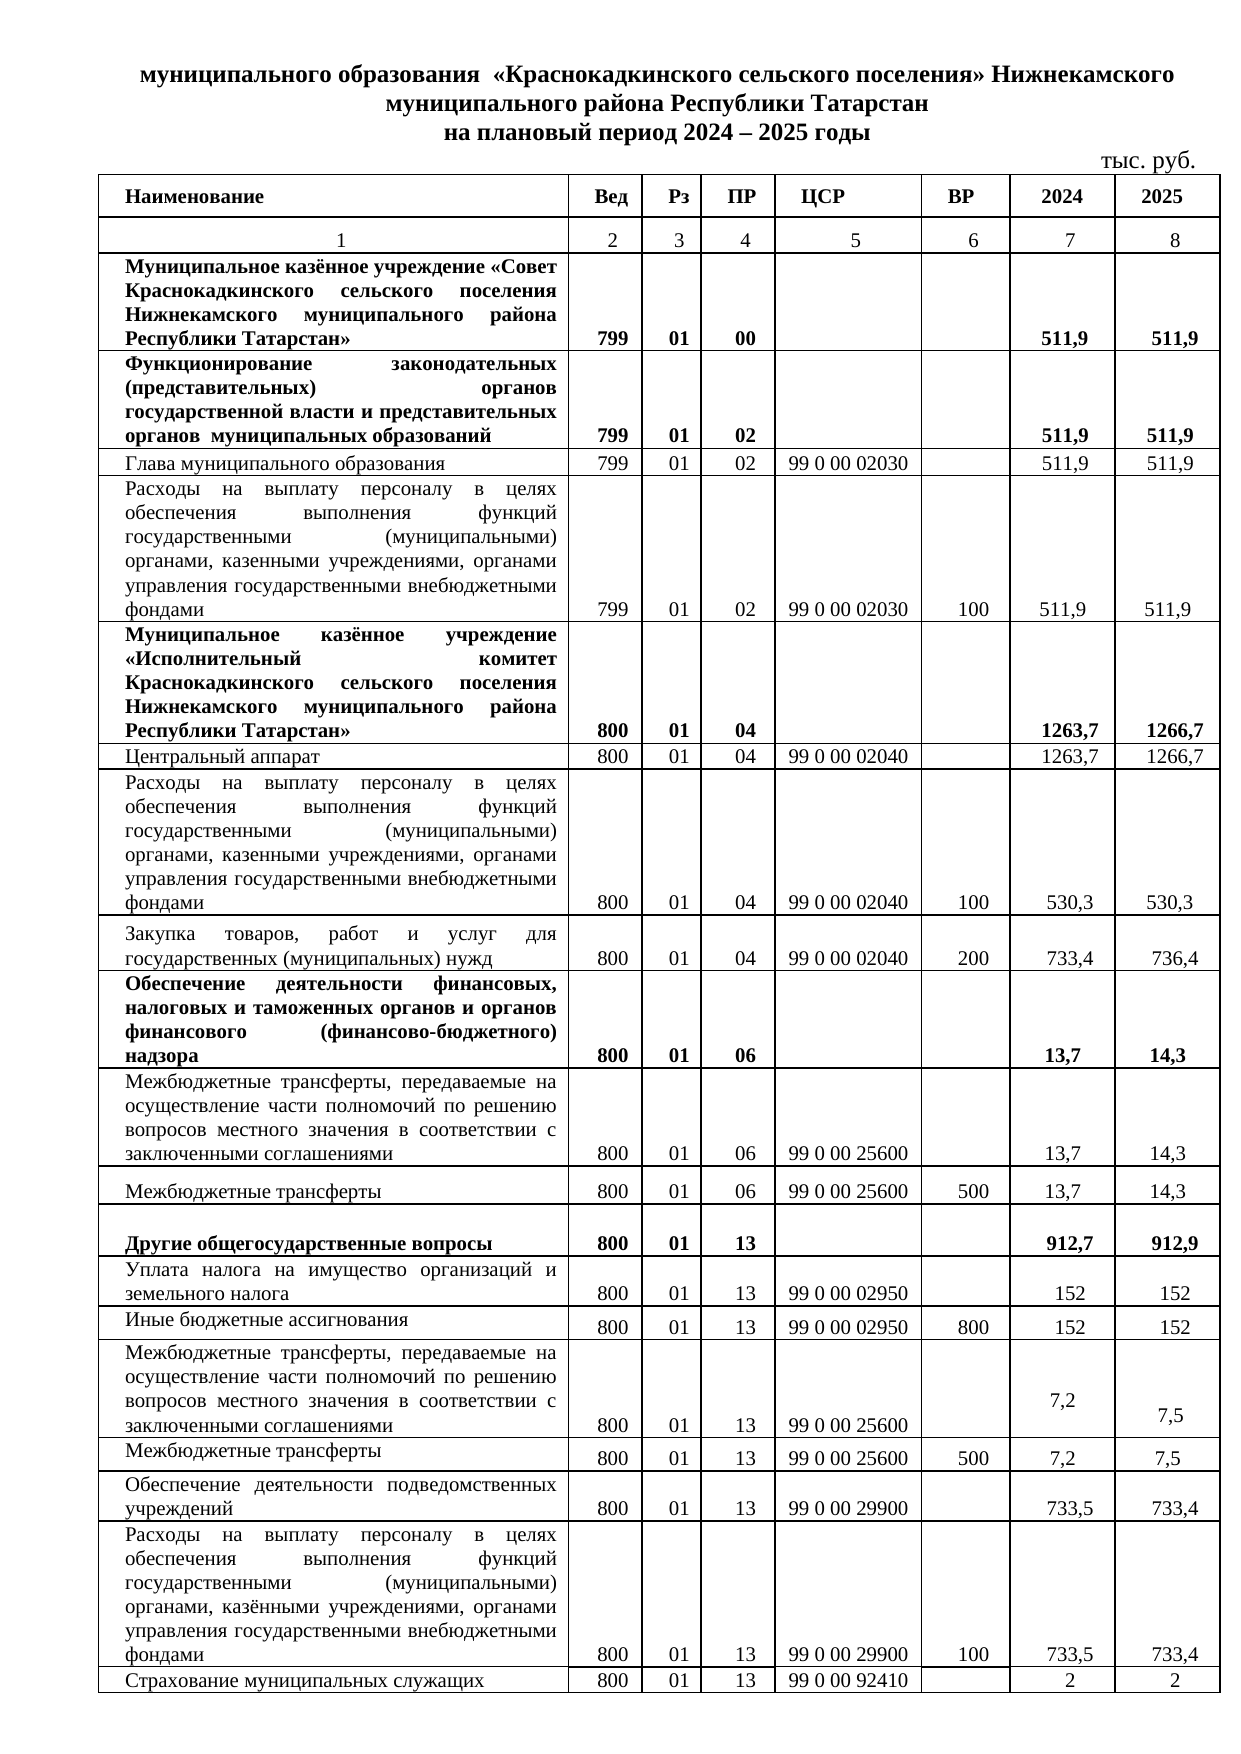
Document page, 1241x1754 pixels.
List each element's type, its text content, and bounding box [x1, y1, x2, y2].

table_cell 13,7 [1011, 1069, 1114, 1165]
table_header ЦСР [776, 175, 921, 216]
table_cell 13 [702, 1340, 774, 1437]
table_cell 13 [702, 1668, 774, 1692]
table_cell 01 [643, 1205, 700, 1255]
table_cell Обеспечение деятельности финансовых, налоговых и таможенных органов и органов финансового (финансово-бюджетного) надзора [99, 971, 568, 1067]
table_header ВР [922, 175, 1009, 216]
table_cell 733,4 [1011, 916, 1114, 969]
table_header 2025 [1116, 175, 1219, 216]
table_cell 800 [569, 1668, 641, 1692]
table_cell [922, 744, 1009, 768]
table_cell Страхование муниципальных служащих [99, 1667, 568, 1692]
table_cell [922, 449, 1009, 475]
table_cell 511,9 [1011, 449, 1114, 475]
table_cell 01 [643, 971, 700, 1067]
table_cell 99 0 00 02950 [776, 1257, 921, 1305]
table_cell [922, 351, 1009, 447]
table_cell 13 [702, 1522, 774, 1666]
table_cell 99 0 00 02040 [776, 744, 921, 768]
table_cell 1263,7 [1011, 622, 1114, 742]
table_cell 02 [702, 476, 774, 621]
table_cell 152 [1011, 1257, 1114, 1305]
table_cell 733,5 [1011, 1472, 1114, 1520]
table_cell [776, 254, 921, 350]
table_header 2024 [1011, 175, 1114, 216]
table_cell 2 [569, 218, 641, 252]
table_cell 800 [922, 1307, 1009, 1339]
table_cell 99 0 00 92410 [776, 1667, 921, 1692]
table_cell Обеспечение деятельности подведомственных учреждений [99, 1472, 568, 1520]
table_cell 06 [702, 1069, 774, 1165]
table_cell 01 [643, 1069, 700, 1165]
table_cell 100 [922, 770, 1009, 914]
table_cell 733,4 [1116, 1472, 1219, 1520]
table_cell 01 [643, 622, 700, 742]
table_cell 530,3 [1116, 770, 1219, 914]
table_cell 99 0 00 02040 [776, 770, 921, 914]
table_cell 01 [643, 916, 700, 969]
table_cell 800 [569, 622, 641, 742]
table_cell 733,4 [1116, 1522, 1219, 1666]
table_cell 152 [1116, 1307, 1219, 1339]
table_cell 13 [702, 1307, 774, 1339]
table_cell 01 [643, 449, 700, 475]
table_cell 01 [643, 1438, 700, 1470]
table_cell 511,9 [1116, 254, 1219, 350]
table_cell 800 [569, 1257, 641, 1305]
table_cell 1263,7 [1011, 744, 1114, 768]
table_cell [922, 1069, 1009, 1165]
text на плановый период 2024 – 2025 годы [118, 117, 1196, 145]
table_cell 511,9 [1116, 476, 1219, 621]
table_cell 99 0 00 29900 [776, 1522, 921, 1666]
table_cell 500 [922, 1438, 1009, 1470]
table_cell 99 0 00 25600 [776, 1438, 921, 1470]
table_cell 100 [922, 1522, 1009, 1666]
table_cell 800 [569, 1438, 641, 1470]
table_cell 01 [643, 1167, 700, 1203]
table_cell 99 0 00 29900 [776, 1472, 921, 1520]
table_header Рз [643, 175, 700, 216]
table_header ПР [702, 175, 774, 216]
table_cell 01 [643, 1340, 700, 1437]
table_cell 7 [1011, 218, 1114, 252]
table_cell Межбюджетные трансферты, передаваемые на осуществление части полномочий по решению вопросов местного значения в соответствии с заключенными соглашениями [99, 1069, 568, 1165]
table_cell 800 [569, 1205, 641, 1255]
table_cell 99 0 00 02040 [776, 916, 921, 969]
table_cell 14,3 [1116, 1069, 1219, 1165]
table_cell [922, 971, 1009, 1067]
table_cell 800 [569, 1307, 641, 1339]
table_cell 01 [643, 476, 700, 621]
table_cell 912,7 [1011, 1205, 1114, 1255]
table_cell [776, 971, 921, 1067]
table_cell 152 [1116, 1257, 1219, 1305]
table_cell 7,5 [1116, 1438, 1219, 1470]
text муниципального образования «Краснокадкинского сельского поселения» Нижнекамского муниципального района Республики Татарстан [118, 59, 1196, 117]
table_cell 800 [569, 744, 641, 768]
table_cell 01 [643, 1522, 700, 1666]
table_cell Межбюджетные трансферты, передаваемые на осуществление части полномочий по решению вопросов местного значения в соответствии с заключенными соглашениями [99, 1340, 568, 1437]
table_cell 14,3 [1116, 1167, 1219, 1203]
table_cell 912,9 [1116, 1205, 1219, 1255]
table_cell 04 [702, 916, 774, 969]
table_cell Другие общегосударственные вопросы [99, 1205, 568, 1255]
table_header Наименование [99, 175, 568, 216]
table_cell [922, 1340, 1009, 1437]
table_cell 8 [1116, 218, 1219, 252]
table_cell 00 [702, 254, 774, 350]
table_cell 152 [1011, 1307, 1114, 1339]
table_cell 13,7 [1011, 1167, 1114, 1203]
table_cell 799 [569, 254, 641, 350]
table_cell 800 [569, 916, 641, 969]
table_cell [922, 1205, 1009, 1255]
table_cell 01 [643, 770, 700, 914]
table_cell Глава муниципального образования [99, 449, 568, 475]
table_cell [922, 1668, 1009, 1692]
table_cell 1 [99, 218, 568, 252]
table_cell Расходы на выплату персоналу в целях обеспечения выполнения функций государственными (муниципальными) органами, казенными учреждениями, органами управления государственными внебюджетными фондами [99, 770, 568, 914]
table_cell [776, 622, 921, 742]
table_cell Закупка товаров, работ и услуг для государственных (муниципальных) нужд [99, 916, 568, 969]
table_cell 511,9 [1011, 254, 1114, 350]
table_cell 1266,7 [1116, 744, 1219, 768]
table_cell 800 [569, 1069, 641, 1165]
table_cell 511,9 [1011, 351, 1114, 447]
table_cell [776, 351, 921, 447]
table_cell 01 [643, 351, 700, 447]
table_cell 99 0 00 02030 [776, 476, 921, 621]
table_cell 1266,7 [1116, 622, 1219, 742]
table_cell 2 [1116, 1667, 1219, 1692]
table_cell 99 0 00 02950 [776, 1307, 921, 1339]
table_cell 733,5 [1011, 1522, 1114, 1666]
table_cell 800 [569, 1472, 641, 1520]
table_cell 04 [702, 744, 774, 768]
table_cell 01 [643, 1668, 700, 1692]
table_cell 511,9 [1116, 449, 1219, 475]
table_cell 01 [643, 1257, 700, 1305]
table_cell Муниципальное казённое учреждение «Исполнительный комитет Краснокадкинского сельского поселения Нижнекамского муниципального района Республики Татарстан» [99, 622, 568, 742]
table_cell 799 [569, 476, 641, 621]
table_cell Межбюджетные трансферты [99, 1167, 568, 1203]
table_cell Иные бюджетные ассигнования [99, 1307, 568, 1339]
table_cell 99 0 00 25600 [776, 1069, 921, 1165]
table_cell 13 [702, 1438, 774, 1470]
table_cell 14,3 [1116, 971, 1219, 1067]
table_cell 5 [776, 218, 921, 252]
table_cell 13 [702, 1205, 774, 1255]
table_cell Муниципальное казённое учреждение «Совет Краснокадкинского сельского поселения Нижнекамского муниципального района Республики Татарстан» [99, 254, 568, 350]
table_cell 500 [922, 1167, 1009, 1203]
table_cell 800 [569, 1167, 641, 1203]
table_header Вед [569, 175, 641, 216]
table_cell 3 [643, 218, 700, 252]
table_cell 800 [569, 1522, 641, 1666]
table_cell 13 [702, 1472, 774, 1520]
table_cell 99 0 00 25600 [776, 1167, 921, 1203]
table_cell 800 [569, 1340, 641, 1437]
table_cell 736,4 [1116, 916, 1219, 969]
table_cell 06 [702, 1167, 774, 1203]
table_cell 01 [643, 1307, 700, 1339]
table_cell 200 [922, 916, 1009, 969]
table_cell 99 0 00 25600 [776, 1340, 921, 1437]
table_cell 2 [1011, 1667, 1114, 1692]
text тыс. руб. [118, 145, 1196, 174]
table_cell Уплата налога на имущество организаций и земельного налога [99, 1257, 568, 1305]
table_cell [776, 1205, 921, 1255]
table_cell 799 [569, 351, 641, 447]
table_cell [922, 622, 1009, 742]
table_cell 800 [569, 971, 641, 1067]
table_cell 4 [702, 218, 774, 252]
table_cell 04 [702, 622, 774, 742]
table_cell 99 0 00 02030 [776, 449, 921, 475]
table_cell Функционирование законодательных (представительных) органов государственной власти и представительных органов муниципальных образований [99, 351, 568, 447]
table_cell 7,2 [1011, 1438, 1114, 1470]
table_cell [922, 254, 1009, 350]
table_cell Межбюджетные трансферты [99, 1438, 568, 1470]
table_cell 02 [702, 351, 774, 447]
table_cell 13,7 [1011, 971, 1114, 1067]
table_cell 7,2 [1011, 1340, 1114, 1437]
table_cell 530,3 [1011, 770, 1114, 914]
table_cell 6 [922, 218, 1009, 252]
table_cell 02 [702, 449, 774, 475]
table_cell Центральный аппарат [99, 744, 568, 768]
table_cell 01 [643, 1472, 700, 1520]
table_cell 7,5 [1116, 1340, 1219, 1437]
table_cell 511,9 [1011, 476, 1114, 621]
table_cell 04 [702, 770, 774, 914]
table_cell Расходы на выплату персоналу в целях обеспечения выполнения функций государственными (муниципальными) органами, казенными учреждениями, органами управления государственными внебюджетными фондами [99, 476, 568, 621]
table_cell 800 [569, 770, 641, 914]
table_cell [922, 1472, 1009, 1520]
table_cell 799 [569, 449, 641, 475]
table_cell 100 [922, 476, 1009, 621]
table_cell [922, 1257, 1009, 1305]
table_cell 06 [702, 971, 774, 1067]
table_cell 01 [643, 254, 700, 350]
table_cell 01 [643, 744, 700, 768]
table_cell 13 [702, 1257, 774, 1305]
table_cell 511,9 [1116, 351, 1219, 447]
